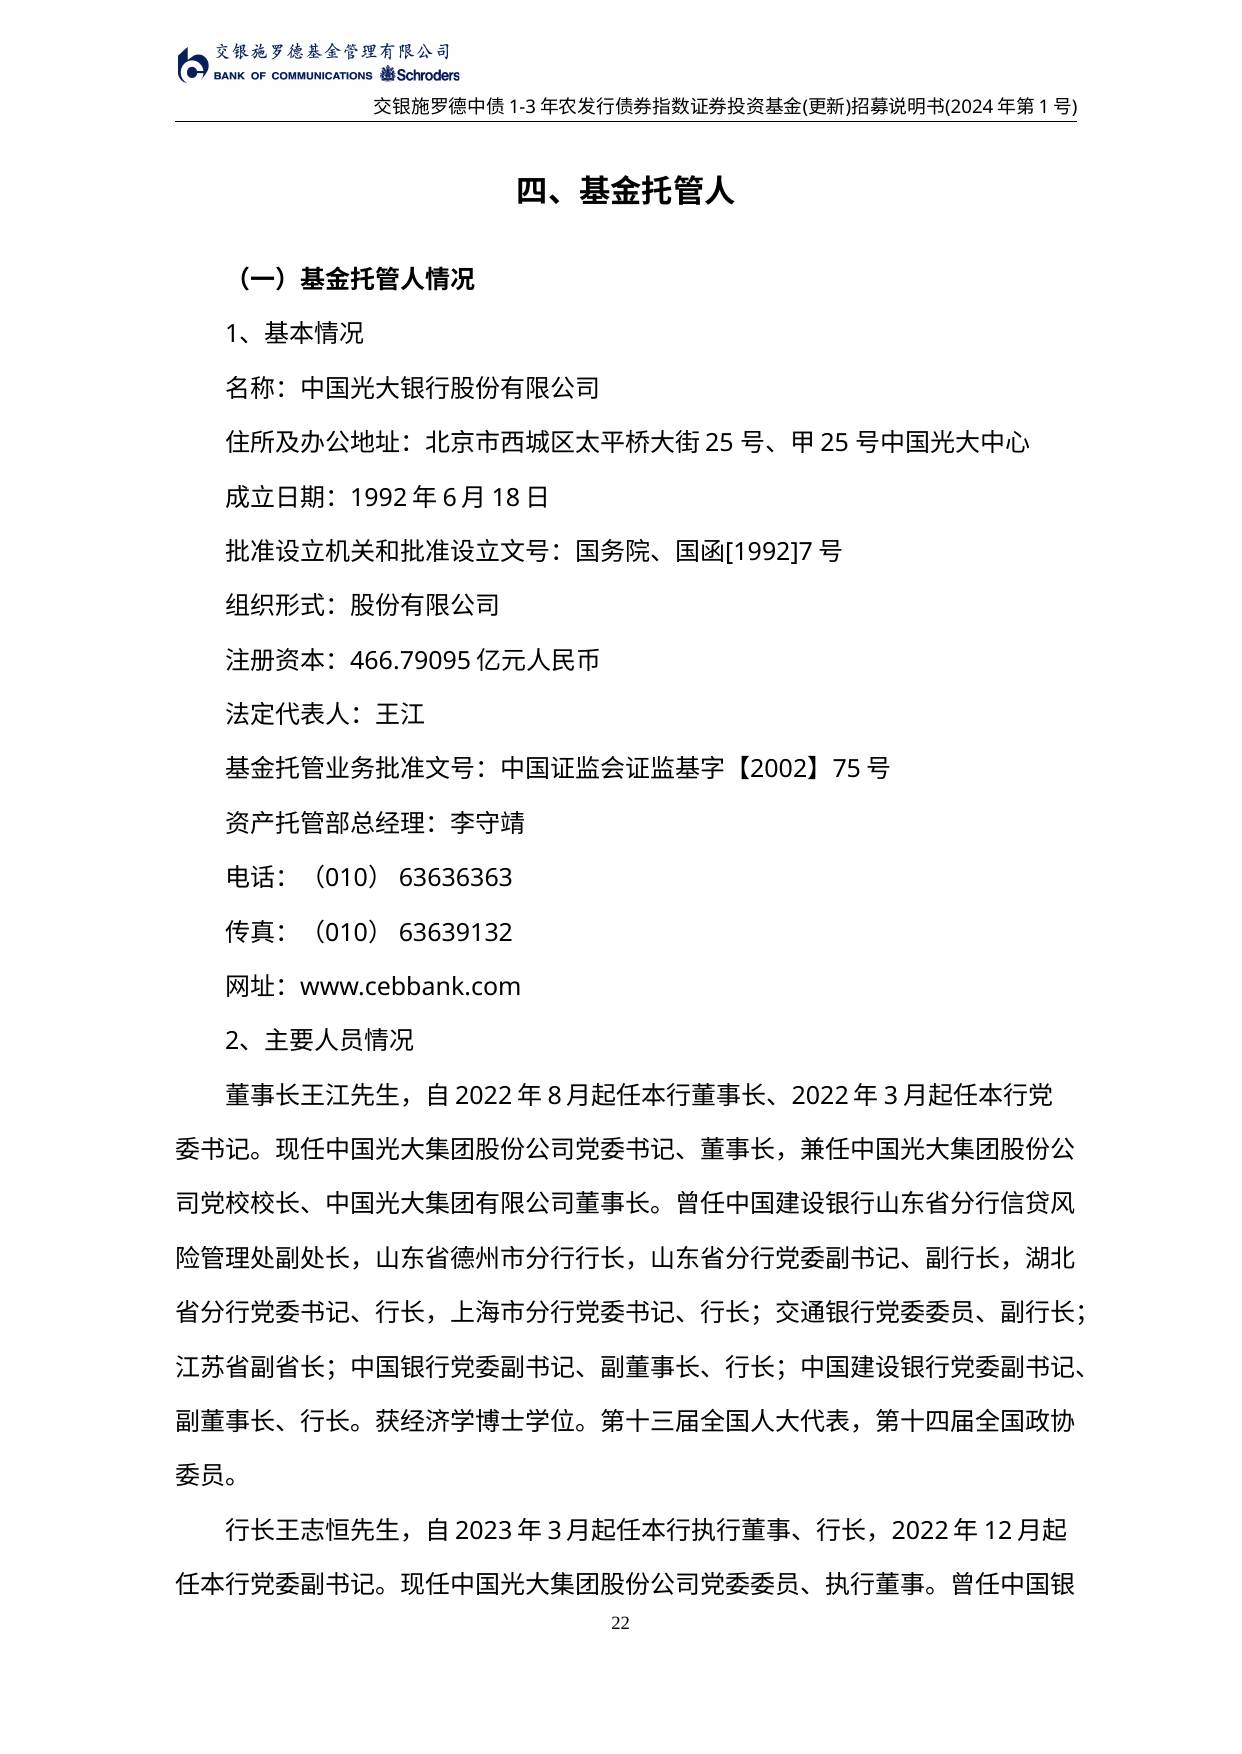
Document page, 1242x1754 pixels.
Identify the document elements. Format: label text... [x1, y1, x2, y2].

text 2、主要人员情况 [175, 1021, 1077, 1057]
text 基金托管业务批准文号：中国证监会证监基字【2002】75号 [175, 749, 1077, 785]
text 注册资本：466.79095亿元人民币 [175, 640, 1077, 676]
text 资产托管部总经理：李守靖 [175, 803, 1077, 839]
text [175, 1510, 1077, 1601]
text 董事长王江先生，自2022年8月起任本行董事长、2022年3月起任本行党委书记。现任中国光大集团股份公司党委书记、董事长，兼任中国光大集团股份公司党校校长、中国光大集团有限公司董事长。曾任中国建设银行山东省分行信贷风险管理处副处长，山东省德州市分行行长，山东省分行党委副书记、副行长，湖北省分行党委书记、行长，上海市分行党委书记、行长；交通银行党委委员、副行长；江苏省副省长；中国银行党委副书记、副董事长、行长；中国建设银行党委副书记、副董事长、行长。获经济学博士学位。第十三届全国人大代表，第十四届全国政协委员。 [175, 1075, 1077, 1492]
picture [178, 43, 460, 83]
subtitle 四、基金托管人 [175, 167, 1077, 212]
text （一）基金托管人情况 [175, 259, 1077, 296]
text 批准设立机关和批准设立文号：国务院、国函[1992]7号 [175, 531, 1077, 568]
text 成立日期：1992年6月18日 [175, 477, 1077, 513]
text 传真：（010） 63639132 [175, 912, 1077, 948]
text 名称：中国光大银行股份有限公司 [175, 368, 1077, 404]
text 组织形式：股份有限公司 [175, 586, 1077, 622]
text 1、基本情况 [175, 314, 1077, 350]
text 住所及办公地址：北京市西城区太平桥大街25 号、甲25 号中国光大中心 [175, 423, 1077, 459]
text 网址：www.cebbank.com [175, 966, 1077, 1003]
text 法定代表人：王江 [175, 694, 1077, 731]
text 电话：（010） 63636363 [175, 858, 1077, 894]
